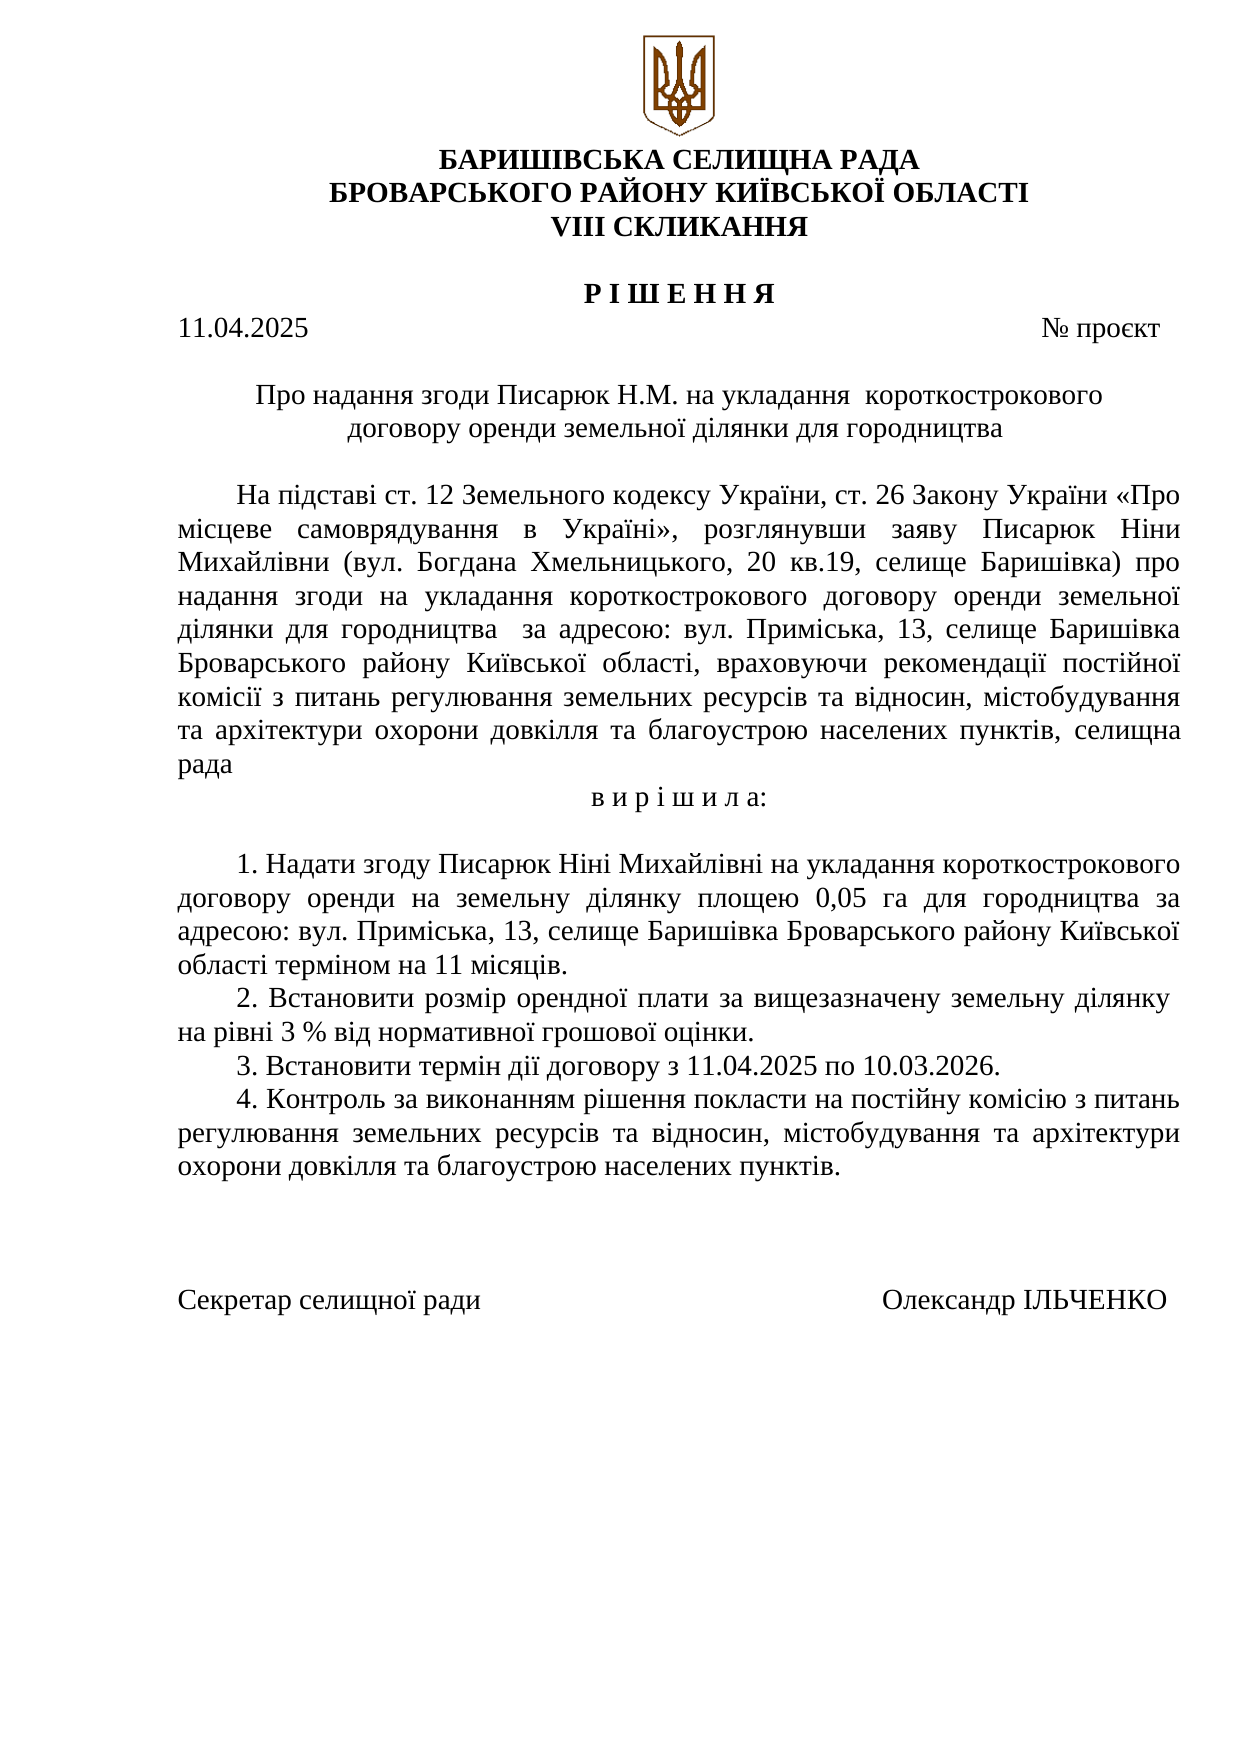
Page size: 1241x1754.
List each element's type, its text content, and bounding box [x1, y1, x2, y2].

text 3. Встановити термін дії договору з 11.04.2025 по 10.03.2026. [177, 1048, 1181, 1081]
text в и р і ш и л а: [177, 779, 1181, 813]
text Про надання згоди Писарюк Н.М. на укладання короткострокового [177, 377, 1181, 410]
text Секретар селищної ради Олександр ІЛЬЧЕНКО [177, 1282, 1181, 1316]
text договору оренди земельної ділянки для городництва [177, 410, 1181, 444]
text БРОВАРСЬКОГО РАЙОНУ КИЇВСЬКОЇ ОБЛАСТІ [177, 176, 1181, 209]
text БАРИШІВСЬКА СЕЛИЩНА РАДА [177, 142, 1181, 176]
text 1. Надати згоду Писарюк Ніні Михайлівні на укладання короткострокового договору оренди на земельну ділянку площею 0,05 га для городництва за адресою: вул. Приміська, 13, селище Баришівка Броварського району Київської області терміном на 11 місяців. [177, 846, 1181, 981]
text 11.04.2025 № проєкт [177, 310, 1181, 343]
text На підставі ст. 12 Земельного кодексу України, ст. 26 Закону України «Про місцеве самоврядування в Україні», розглянувши заяву Писарюк Ніни Михайлівни (вул. Богдана Хмельницького, 20 кв.19, селище Баришівка) про надання згоди на укладання короткострокового договору оренди земельної ділянки для городництва за адресою: вул. Приміська, 13, селище Баришівка Броварського району Київської області, враховуючи рекомендації постійної комісії з питань регулювання земельних ресурсів та відносин, містобудування та архітектури охорони довкілля та благоустрою населених пунктів, селищна рада [177, 477, 1181, 779]
text 4. Контроль за виконанням рішення покласти на постійну комісію з питань регулювання земельних ресурсів та відносин, містобудування та архітектури охорони довкілля та благоустрою населених пунктів. [177, 1081, 1181, 1182]
text Р І Ш Е Н Н Я [177, 276, 1181, 310]
text VIII СКЛИКАННЯ [177, 209, 1181, 243]
text 2. Встановити розмір орендної плати за вищезазначену земельну ділянку на рівні 3 % від нормативної грошової оцінки. [177, 981, 1181, 1048]
picture [636, 29, 722, 142]
